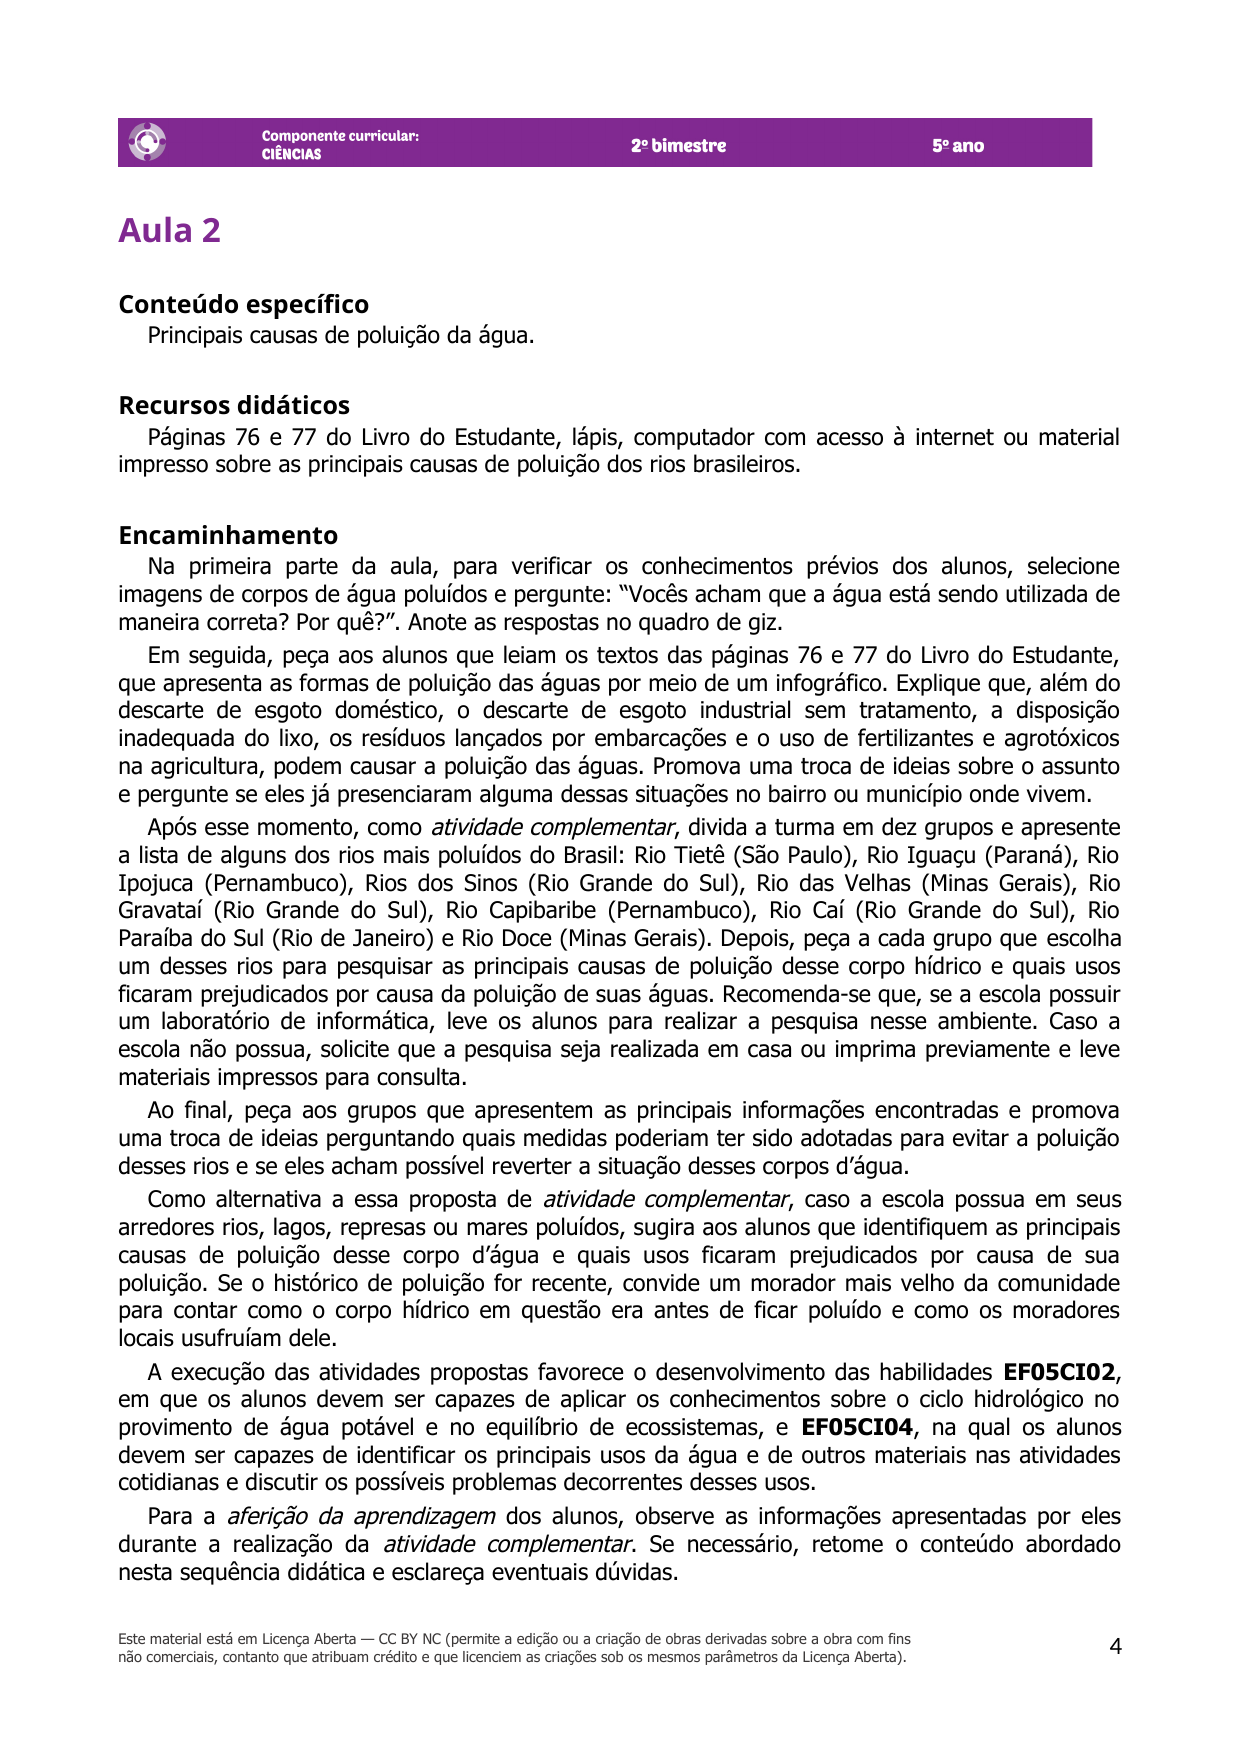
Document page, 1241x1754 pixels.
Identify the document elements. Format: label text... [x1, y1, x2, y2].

text Recursos didáticos [118, 388, 1122, 422]
text Principais causas de poluição da água. [118, 320, 1122, 348]
picture [118, 118, 1093, 167]
text Na primeira parte da aula, para verificar os conhecimentos prévios dos alunos, selecione imagens de corpos de água poluídos e pergunte: “Vocês acham que a água está sendo utilizada de maneira correta? Por quê?”. Anote as respostas no quadro de giz. [118, 552, 1122, 635]
text Aula 2 [118, 207, 1122, 252]
text Ao final, peça aos grupos que apresentem as principais informações encontradas e promova uma troca de ideias perguntando quais medidas poderiam ter sido adotadas para evitar a poluição desses rios e se eles acham possível reverter a situação desses corpos d’água. [118, 1096, 1122, 1179]
text A execução das atividades propostas favorece o desenvolvimento das habilidades EF05CI02, em que os alunos devem ser capazes de aplicar os conhecimentos sobre o ciclo hidrológico no provimento de água potável e no equilíbrio de ecossistemas, e EF05CI04, na qual os alunos devem ser capazes de identificar os principais usos da água e de outros materiais nas atividades cotidianas e discutir os possíveis problemas decorrentes desses usos. [118, 1357, 1122, 1496]
text Em seguida, peça aos alunos que leiam os textos das páginas 76 e 77 do Livro do Estudante, que apresenta as formas de poluição das águas por meio de um infográfico. Explique que, além do descarte de esgoto doméstico, o descarte de esgoto industrial sem tratamento, a disposição inadequada do lixo, os resíduos lançados por embarcações e o uso de fertilizantes e agrotóxicos na agricultura, podem causar a poluição das águas. Promova uma troca de ideias sobre o assunto e pergunte se eles já presenciaram alguma dessas situações no bairro ou município onde vivem. [118, 641, 1122, 807]
text Após esse momento, como atividade complementar, divida a turma em dez grupos e apresente a lista de alguns dos rios mais poluídos do Brasil: Rio Tietê (São Paulo), Rio Iguaçu (Paraná), Rio Ipojuca (Pernambuco), Rios dos Sinos (Rio Grande do Sul), Rio das Velhas (Minas Gerais), Rio Gravataí (Rio Grande do Sul), Rio Capibaribe (Pernambuco), Rio Caí (Rio Grande do Sul), Rio Paraíba do Sul (Rio de Janeiro) e Rio Doce (Minas Gerais). Depois, peça a cada grupo que escolha um desses rios para pesquisar as principais causas de poluição desse corpo hídrico e quais usos ficaram prejudicados por causa da poluição de suas águas. Recomenda-se que, se a escola possuir um laboratório de informática, leve os alunos para realizar a pesquisa nesse ambiente. Caso a escola não possua, solicite que a pesquisa seja realizada em casa ou imprima previamente e leve materiais impressos para consulta. [118, 813, 1122, 1090]
text Como alternativa a essa proposta de atividade complementar, caso a escola possua em seus arredores rios, lagos, represas ou mares poluídos, sugira aos alunos que identifiquem as principais causas de poluição desse corpo d’água e quais usos ficaram prejudicados por causa de sua poluição. Se o histórico de poluição for recente, convide um morador mais velho da comunidade para contar como o corpo hídrico em questão era antes de ficar poluído e como os moradores locais usufruíam dele. [118, 1185, 1122, 1351]
text Para a aferição da aprendizagem dos alunos, observe as informações apresentadas por eles durante a realização da atividade complementar. Se necessário, retome o conteúdo abordado nesta sequência didática e esclareça eventuais dúvidas. [118, 1502, 1122, 1585]
text Conteúdo específico [118, 286, 1122, 320]
text Páginas 76 e 77 do Livro do Estudante, lápis, computador com acesso à internet ou material impresso sobre as principais causas de poluição dos rios brasileiros. [118, 422, 1122, 477]
text Encaminhamento [118, 517, 1122, 552]
